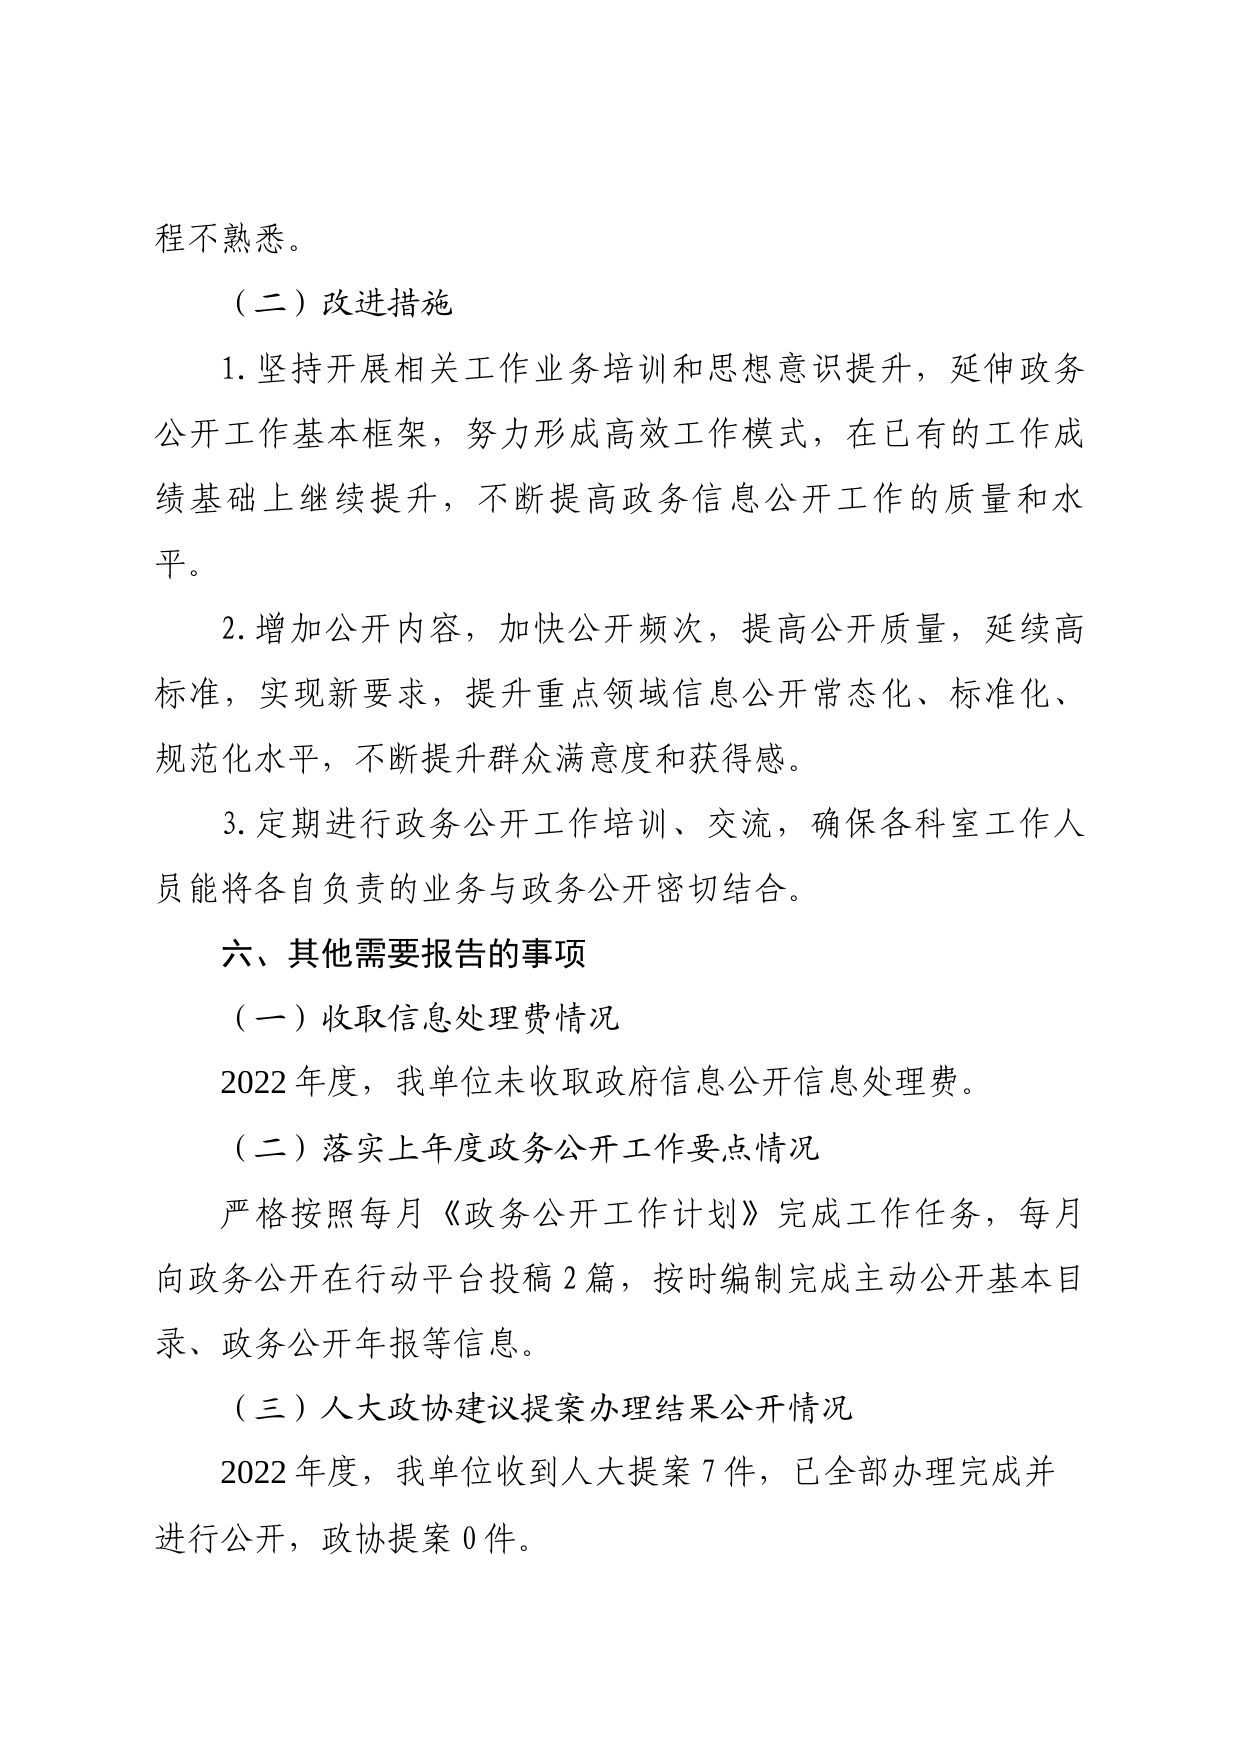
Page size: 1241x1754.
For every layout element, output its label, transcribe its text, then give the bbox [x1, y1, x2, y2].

subtitle （一）收取信息处理费情况 [153, 983, 1087, 1048]
list （二）改进措施 [153, 268, 1087, 333]
list （三）人大政协建议提案办理结果公开情况 [153, 1373, 1087, 1438]
subtitle 严格按照每月《政务公开工作计划》完成工作任务，每月向政务公开在行动平台投稿2篇，按时编制完成主动公开基本目录、政务公开年报等信息。 [153, 1178, 1087, 1373]
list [153, 203, 1087, 268]
subtitle 1.坚持开展相关工作业务培训和思想意识提升，延伸政务公开工作基本框架，努力形成高效工作模式，在已有的工作成绩基础上继续提升，不断提高政务信息公开工作的质量和水平。 [153, 333, 1087, 593]
subtitle 2022年度，我单位未收取政府信息公开信息处理费。 [153, 1048, 1087, 1113]
text 3.定期进行政务公开工作培训、交流，确保各科室工作人员能将各自负责的业务与政务公开密切结合。 [153, 788, 1087, 918]
subtitle 六、其他需要报告的事项 [153, 918, 1087, 983]
list 2022年度，我单位收到人大提案7件，已全部办理完成并进行公开，政协提案0件。 [153, 1438, 1087, 1568]
list 落实上年度政务公开工作要点情况 [153, 1113, 1087, 1178]
text 2.增加公开内容，加快公开频次，提高公开质量，延续高标准，实现新要求，提升重点领域信息公开常态化、标准化、规范化水平，不断提升群众满意度和获得感。 [153, 593, 1087, 788]
